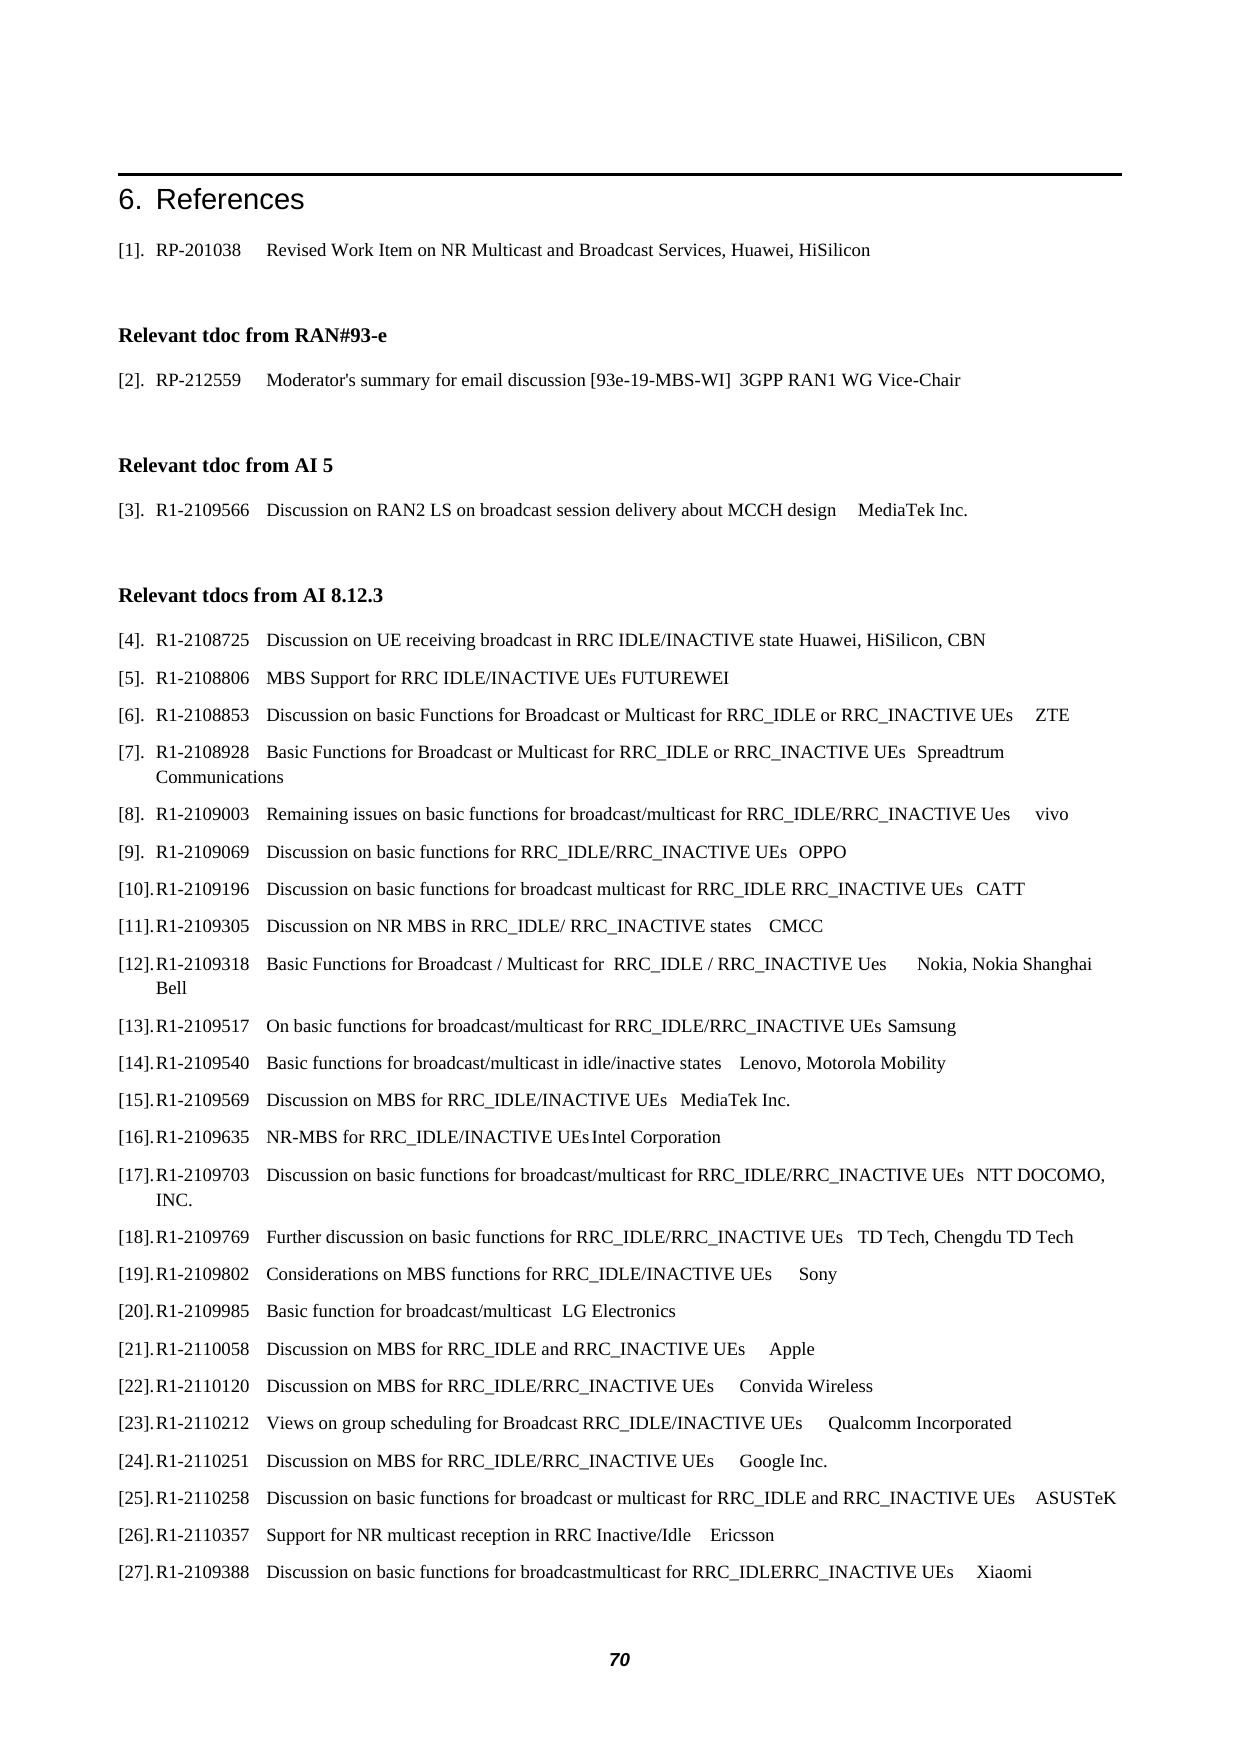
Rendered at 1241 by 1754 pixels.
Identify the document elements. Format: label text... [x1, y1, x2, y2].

list R1-2109003 Remaining issues on basic functions for broadcast/multicast for RRC_IDLE/RRC_INACTIVE Ues vivo [118, 803, 1122, 825]
text Relevant tdoc from AI 5 [118, 453, 1122, 477]
list R1-2110058 Discussion on MBS for RRC_IDLE and RRC_INACTIVE UEs Apple [118, 1338, 1122, 1359]
list R1-2110258 Discussion on basic functions for broadcast or multicast for RRC_IDLE and RRC_INACTIVE UEs ASUSTeK [118, 1487, 1122, 1508]
list R1-2109703 Discussion on basic functions for broadcast/multicast for RRC_IDLE/RRC_INACTIVE UEs NTT DOCOMO, INC. [118, 1164, 1122, 1210]
list RP-201038 Revised Work Item on NR Multicast and Broadcast Services, Huawei, HiSilicon [118, 239, 1122, 261]
list R1-2108928 Basic Functions for Broadcast or Multicast for RRC_IDLE or RRC_INACTIVE UEs Spreadtrum Communications [118, 741, 1122, 788]
list R1-2109305 Discussion on NR MBS in RRC_IDLE/ RRC_INACTIVE states CMCC [118, 915, 1122, 937]
list R1-2109388 Discussion on basic functions for broadcastmulticast for RRC_IDLERRC_INACTIVE UEs Xiaomi [118, 1561, 1122, 1583]
list R1-2109069 Discussion on basic functions for RRC_IDLE/RRC_INACTIVE UEs OPPO [118, 841, 1122, 862]
list R1-2109569 Discussion on MBS for RRC_IDLE/INACTIVE UEs MediaTek Inc. [118, 1089, 1122, 1111]
list R1-2109985 Basic function for broadcast/multicast LG Electronics [118, 1300, 1122, 1322]
list R1-2110212 Views on group scheduling for Broadcast RRC_IDLE/INACTIVE UEs Qualcomm Incorporated [118, 1412, 1122, 1434]
list R1-2109318 Basic Functions for Broadcast / Multicast for RRC_IDLE / RRC_INACTIVE Ues Nokia, Nokia Shanghai Bell [118, 952, 1122, 999]
text Relevant tdoc from RAN#93-e [118, 323, 1122, 347]
list R1-2109802 Considerations on MBS functions for RRC_IDLE/INACTIVE UEs Sony [118, 1263, 1122, 1285]
list RP-212559 Moderator's summary for email discussion [93e-19-MBS-WI] 3GPP RAN1 WG Vice-Chair [118, 369, 1122, 391]
text Relevant tdocs from AI 8.12.3 [118, 583, 1122, 607]
list R1-2109517 On basic functions for broadcast/multicast for RRC_IDLE/RRC_INACTIVE UEs Samsung [118, 1014, 1122, 1036]
list R1-2109540 Basic functions for broadcast/multicast in idle/inactive states Lenovo, Motorola Mobility [118, 1052, 1122, 1073]
subtitle References [118, 176, 1122, 216]
list R1-2109196 Discussion on basic functions for broadcast multicast for RRC_IDLE RRC_INACTIVE UEs CATT [118, 878, 1122, 899]
list R1-2108853 Discussion on basic Functions for Broadcast or Multicast for RRC_IDLE or RRC_INACTIVE UEs ZTE [118, 704, 1122, 726]
list R1-2110120 Discussion on MBS for RRC_IDLE/RRC_INACTIVE UEs Convida Wireless [118, 1375, 1122, 1397]
list R1-2108806 MBS Support for RRC IDLE/INACTIVE UEs FUTUREWEI [118, 667, 1122, 688]
list R1-2109635 NR-MBS for RRC_IDLE/INACTIVE UEs Intel Corporation [118, 1126, 1122, 1148]
list R1-2108725 Discussion on UE receiving broadcast in RRC IDLE/INACTIVE state Huawei, HiSilicon, CBN [118, 629, 1122, 651]
list R1-2109566 Discussion on RAN2 LS on broadcast session delivery about MCCH design MediaTek Inc. [118, 499, 1122, 521]
list R1-2110357 Support for NR multicast reception in RRC Inactive/Idle Ericsson [118, 1524, 1122, 1546]
list R1-2109769 Further discussion on basic functions for RRC_IDLE/RRC_INACTIVE UEs TD Tech, Chengdu TD Tech [118, 1226, 1122, 1247]
list R1-2110251 Discussion on MBS for RRC_IDLE/RRC_INACTIVE UEs Google Inc. [118, 1449, 1122, 1471]
